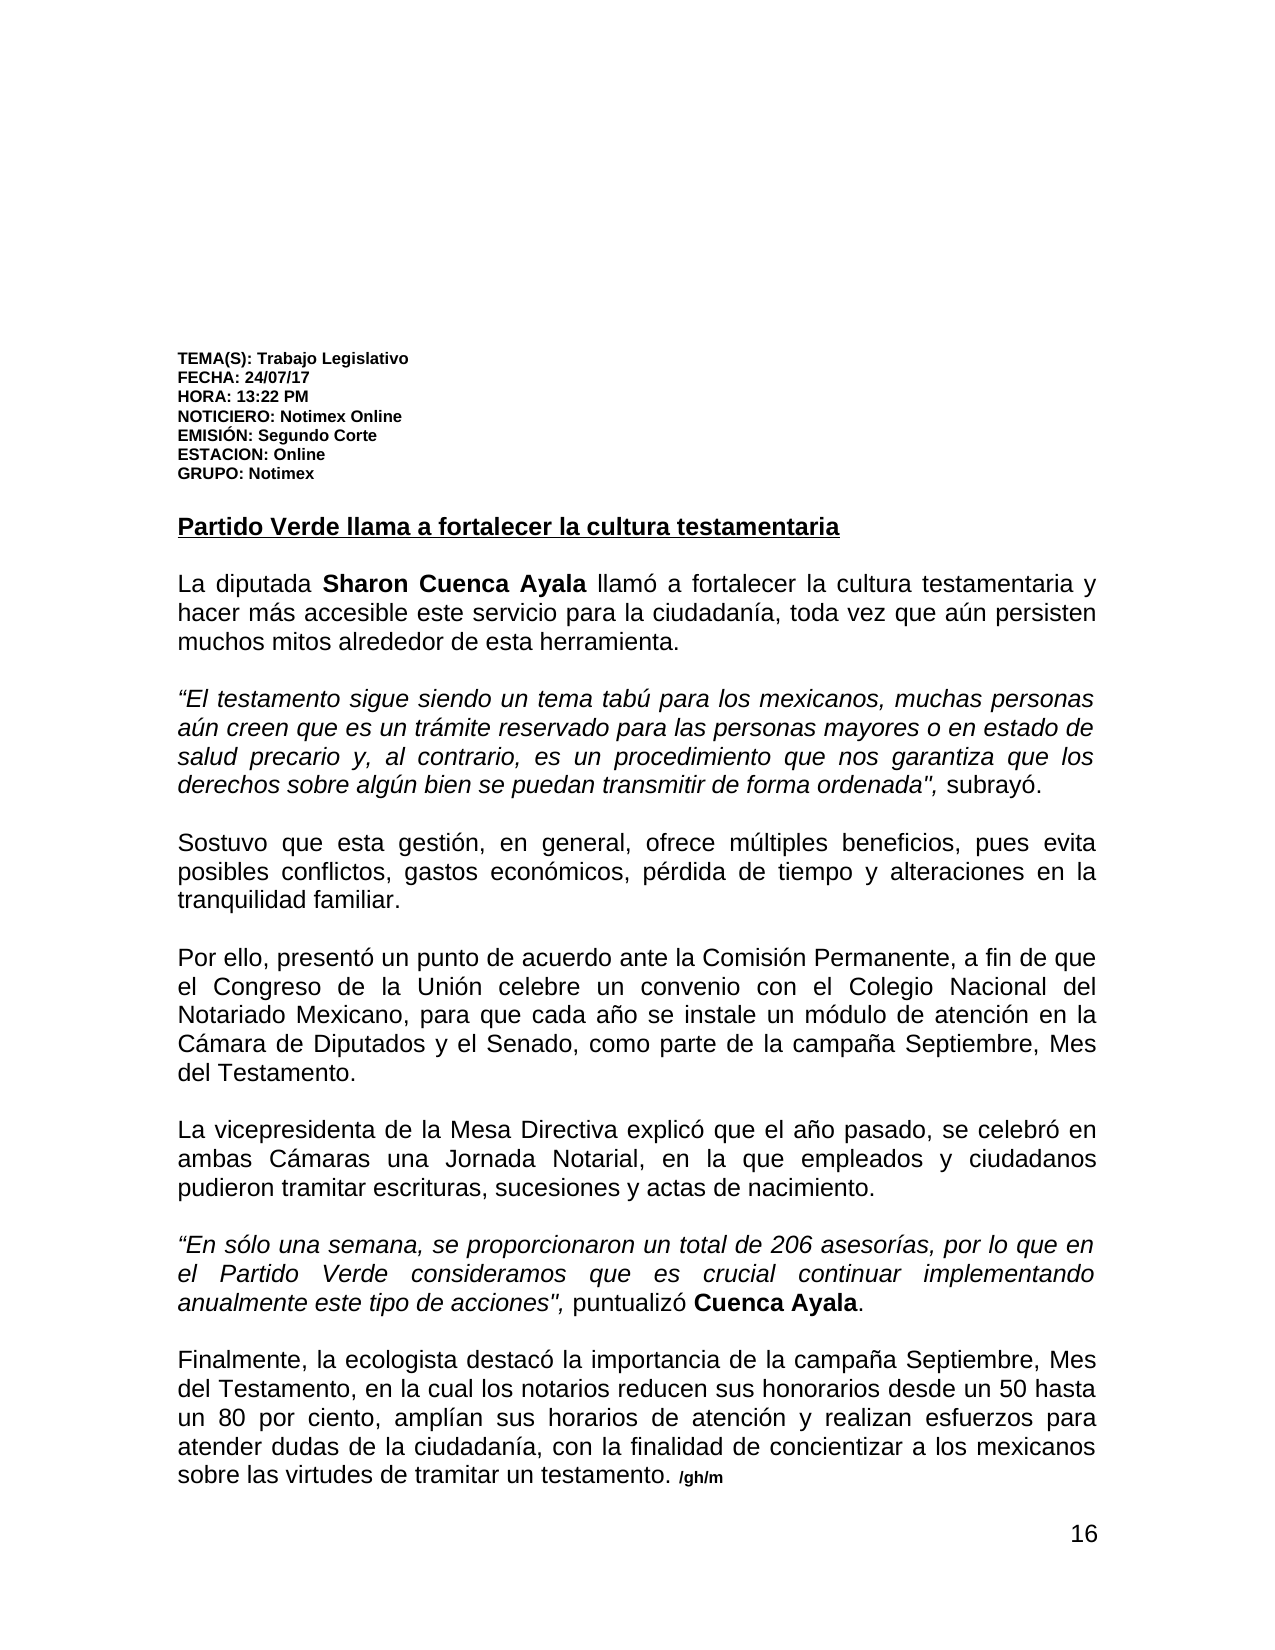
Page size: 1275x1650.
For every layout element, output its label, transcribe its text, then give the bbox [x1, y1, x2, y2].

text Finalmente, la ecologista destacó la importancia de la campaña Septiembre, Mes del Testamento, en la cual los notarios reducen sus honorarios desde un 50 hasta un 80 por ciento, amplían sus horarios de atención y realizan esfuerzos para atender dudas de la ciudadanía, con la finalidad de concientizar a los mexicanos sobre las virtudes de tramitar un testamento. /gh/m [177, 1346, 1098, 1489]
text Partido Verde llama a fortalecer la cultura testamentaria [177, 512, 1098, 541]
text “En sólo una semana, se proporcionaron un total de 206 asesorías, por lo que en el Partido Verde consideramos que es crucial continuar implementando anualmente este tipo de acciones", puntualizó Cuenca Ayala. [177, 1231, 1098, 1317]
text HORA: 13:22 PM [177, 387, 1098, 406]
text Por ello, presentó un punto de acuerdo ante la Comisión Permanente, a fin de que el Congreso de la Unión celebre un convenio con el Colegio Nacional del Notariado Mexicano, para que cada año se instale un módulo de atención en la Cámara de Diputados y el Senado, como parte de la campaña Septiembre, Mes del Testamento. [177, 943, 1098, 1087]
text “El testamento sigue siendo un tema tabú para los mexicanos, muchas personas aún creen que es un trámite reservado para las personas mayores o en estado de salud precario y, al contrario, es un procedimiento que nos garantiza que los derechos sobre algún bien se puedan transmitir de forma ordenada", subrayó. [177, 684, 1098, 799]
text FECHA: 24/07/17 [177, 368, 1098, 387]
text Sostuvo que esta gestión, en general, ofrece múltiples beneficios, pues evita posibles conflictos, gastos económicos, pérdida de tiempo y alteraciones en la tranquilidad familiar. [177, 828, 1098, 914]
text GRUPO: Notimex [177, 464, 1098, 483]
text ESTACION: Online [177, 445, 1098, 464]
text La diputada Sharon Cuenca Ayala llamó a fortalecer la cultura testamentaria y hacer más accesible este servicio para la ciudadanía, toda vez que aún persisten muchos mitos alrededor de esta herramienta. [177, 569, 1098, 656]
text La vicepresidenta de la Mesa Directiva explicó que el año pasado, se celebró en ambas Cámaras una Jornada Notarial, en la que empleados y ciudadanos pudieron tramitar escrituras, sucesiones y actas de nacimiento. [177, 1116, 1098, 1202]
text TEMA(S): Trabajo Legislativo [177, 349, 1098, 368]
text EMISIÓN: Segundo Corte [177, 426, 1098, 445]
text NOTICIERO: Notimex Online [177, 406, 1098, 426]
